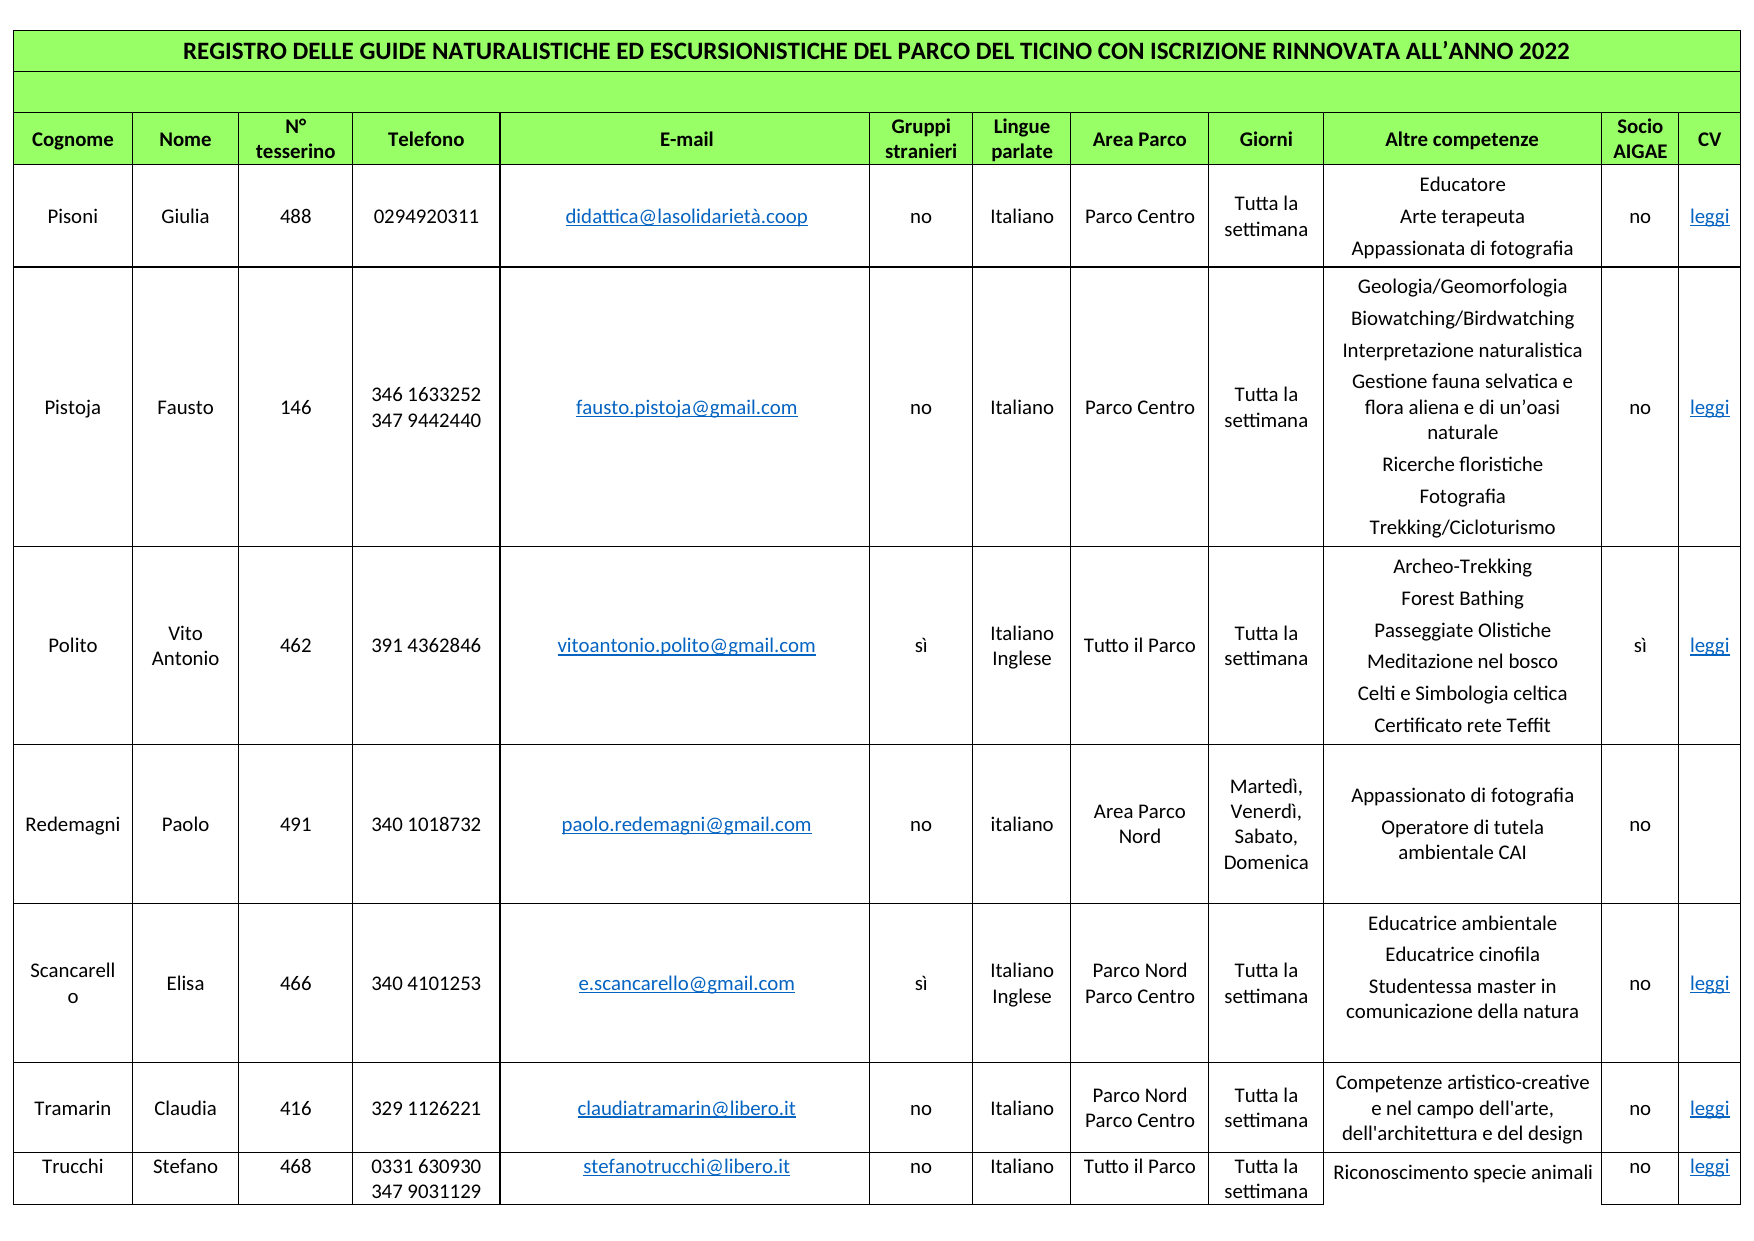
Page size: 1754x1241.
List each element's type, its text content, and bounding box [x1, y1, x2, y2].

table_cell Tutta la settimana [1209, 904, 1323, 1062]
table_cell Cognome [14, 113, 132, 164]
table_cell 146 [239, 268, 352, 546]
table_cell 0294920311 [353, 165, 499, 266]
table_cell [1679, 745, 1740, 903]
table_cell Giorni [1209, 113, 1323, 164]
table_cell Fausto [133, 268, 238, 546]
table_cell italiano [973, 745, 1070, 903]
table_cell Educatrice ambientale Educatrice cinofila Studentessa master in comunicazione della natura [1324, 904, 1601, 1062]
table_cell claudiatramarin@libero.it [501, 1063, 869, 1152]
table_cell leggi [1679, 268, 1740, 546]
table_cell no [870, 745, 972, 903]
table_cell Educatore Arte terapeuta Appassionata di fotografia [1324, 165, 1601, 266]
table_cell Area Parco Nord [1071, 745, 1208, 903]
table_cell 416 [239, 1063, 352, 1152]
table_cell 340 4101253 [353, 904, 499, 1062]
table_cell 468 [239, 1153, 352, 1204]
table_cell Italiano Inglese [973, 904, 1070, 1062]
table_header REGISTRO DELLE GUIDE NATURALISTICHE ED ESCURSIONISTICHE DEL PARCO DEL TICINO CON ISCRIZIONE RINNOVATA ALL’ANNO 2022 [14, 31, 1740, 71]
table_cell Parco Centro [1071, 165, 1208, 266]
table_cell didattica@lasolidarietà.coop [501, 165, 869, 266]
table_cell 340 1018732 [353, 745, 499, 903]
table_cell no [1602, 745, 1678, 903]
table_cell Italiano [973, 1153, 1070, 1204]
table_cell Elisa [133, 904, 238, 1062]
table_cell leggi [1679, 165, 1740, 266]
table_cell Nome [133, 113, 238, 164]
table_cell Tutta la settimana [1209, 165, 1323, 266]
table_cell Pistoja [14, 268, 132, 546]
table_cell sì [870, 904, 972, 1062]
table_cell Stefano [133, 1153, 238, 1204]
table_cell Parco Centro [1071, 268, 1208, 546]
table_cell Parco Nord Parco Centro [1071, 904, 1208, 1062]
table_cell Tutta la settimana [1209, 1153, 1323, 1204]
table_cell Scancarello [14, 904, 132, 1062]
table_cell Lingue parlate [973, 113, 1070, 164]
table_cell CV [1679, 113, 1740, 164]
table_cell Tutta la settimana [1209, 268, 1323, 546]
table_cell e.scancarello@gmail.com [501, 904, 869, 1062]
table_cell Tutta la settimana [1209, 547, 1323, 743]
table_cell 462 [239, 547, 352, 743]
table_cell Polito [14, 547, 132, 743]
table_cell Telefono [353, 113, 499, 164]
table_cell [14, 72, 1740, 112]
table_cell Claudia [133, 1063, 238, 1152]
table_cell leggi [1679, 1153, 1740, 1204]
table_cell leggi [1679, 904, 1740, 1062]
table_cell Altre competenze [1324, 113, 1601, 164]
table_cell leggi [1679, 1063, 1740, 1152]
table_cell 329 1126221 [353, 1063, 499, 1152]
table_cell Trucchi [14, 1153, 132, 1204]
table_cell Geologia/Geomorfologia Biowatching/Birdwatching Interpretazione naturalistica Gestione fauna selvatica e flora aliena e di un’oasi naturale Ricerche floristiche Fotografia Trekking/Cicloturismo [1324, 268, 1601, 546]
table_cell Italiano [973, 1063, 1070, 1152]
table_cell Vito Antonio [133, 547, 238, 743]
table_cell sì [1602, 547, 1678, 743]
table_cell Tutto il Parco [1071, 1153, 1208, 1204]
table_cell N° tesserino [239, 113, 352, 164]
table_cell stefanotrucchi@libero.it [501, 1153, 869, 1204]
table_cell 391 4362846 [353, 547, 499, 743]
table_cell Area Parco [1071, 113, 1208, 164]
table_cell 346 1633252 347 9442440 [353, 268, 499, 546]
table_cell E-mail [501, 113, 869, 164]
table_cell 488 [239, 165, 352, 266]
table_cell Tutta la settimana [1209, 1063, 1323, 1152]
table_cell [1324, 1153, 1601, 1204]
table_cell no [870, 165, 972, 266]
table_cell paolo.redemagni@gmail.com [501, 745, 869, 903]
table_cell Italiano [973, 268, 1070, 546]
table_cell Parco Nord Parco Centro [1071, 1063, 1208, 1152]
table_cell no [1602, 165, 1678, 266]
table_cell Tutto il Parco [1071, 547, 1208, 743]
table_cell sì [870, 547, 972, 743]
table_cell Competenze artistico-creative e nel campo dell'arte, dell'architettura e del design [1324, 1063, 1601, 1152]
table_cell 0331 630930 347 9031129 [353, 1153, 499, 1204]
table_cell Archeo-Trekking Forest Bathing Passeggiate Olistiche Meditazione nel bosco Celti e Simbologia celtica Certificato rete Teffit [1324, 547, 1601, 743]
table_cell fausto.pistoja@gmail.com [501, 268, 869, 546]
table_cell Gruppi stranieri [870, 113, 972, 164]
table_cell Giulia [133, 165, 238, 266]
table_cell vitoantonio.polito@gmail.com [501, 547, 869, 743]
table_cell Pisoni [14, 165, 132, 266]
table_cell no [870, 1153, 972, 1204]
table_cell leggi [1679, 547, 1740, 743]
table_cell no [1602, 1153, 1678, 1204]
table_cell no [1602, 904, 1678, 1062]
table_cell no [870, 1063, 972, 1152]
table_cell Martedì, Venerdì, Sabato, Domenica [1209, 745, 1323, 903]
table_cell no [1602, 268, 1678, 546]
table_cell Redemagni [14, 745, 132, 903]
table_cell Tramarin [14, 1063, 132, 1152]
table_cell Paolo [133, 745, 238, 903]
table_cell Socio AIGAE [1602, 113, 1678, 164]
table_cell 466 [239, 904, 352, 1062]
table_cell Italiano [973, 165, 1070, 266]
table_cell no [1602, 1063, 1678, 1152]
table_cell Italiano Inglese [973, 547, 1070, 743]
table_cell Appassionato di fotografia Operatore di tutela ambientale CAI [1324, 745, 1601, 903]
table_cell 491 [239, 745, 352, 903]
table_cell no [870, 268, 972, 546]
